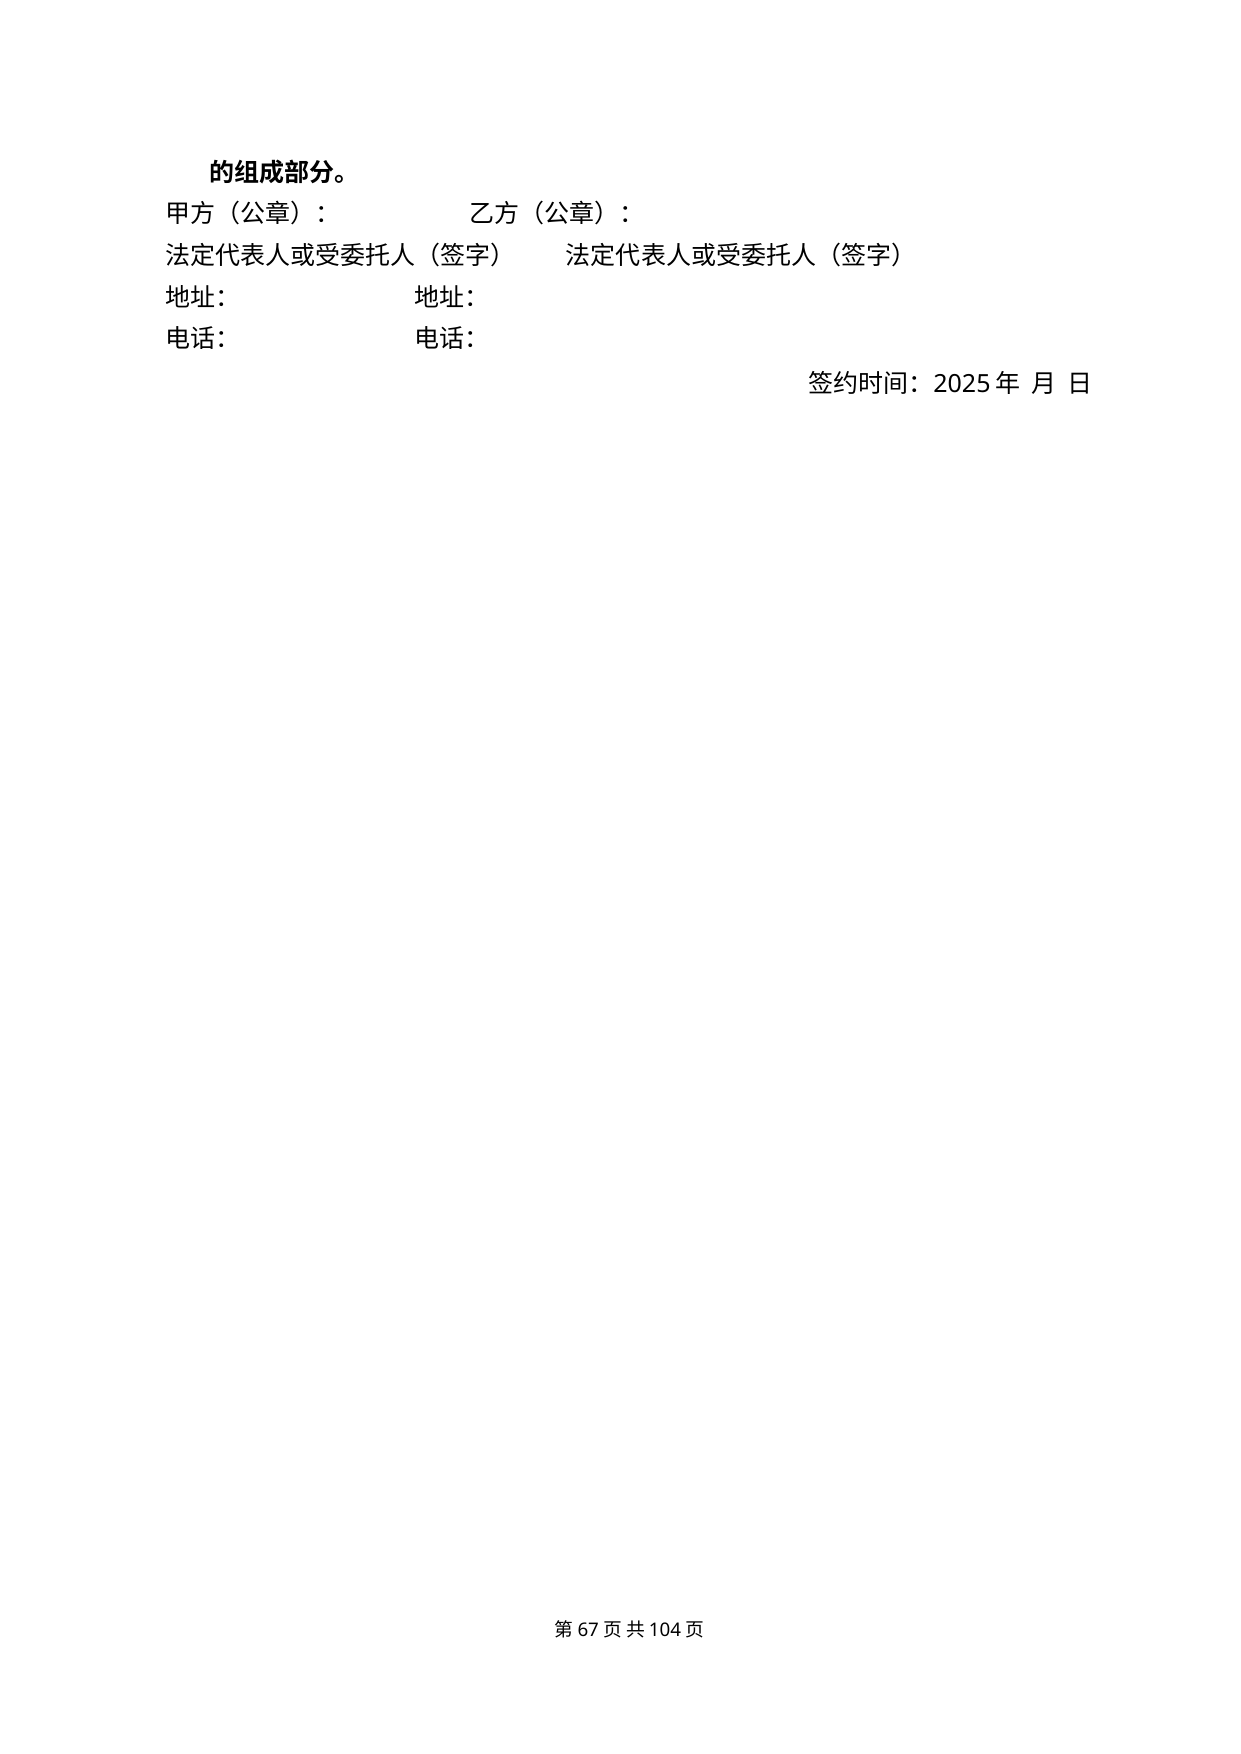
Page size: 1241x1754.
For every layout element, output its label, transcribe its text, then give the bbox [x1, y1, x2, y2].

text 法定代表人或受委托人（签字） 法定代表人或受委托人（签字） [165, 231, 1092, 273]
text 地址： 地址： [165, 273, 1092, 314]
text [209, 148, 1092, 189]
text 甲方（公章）： 乙方（公章）： [165, 189, 1092, 231]
text 电话： 电话： [165, 314, 1092, 356]
text 签约时间：2025年 月 日 [209, 356, 1092, 402]
